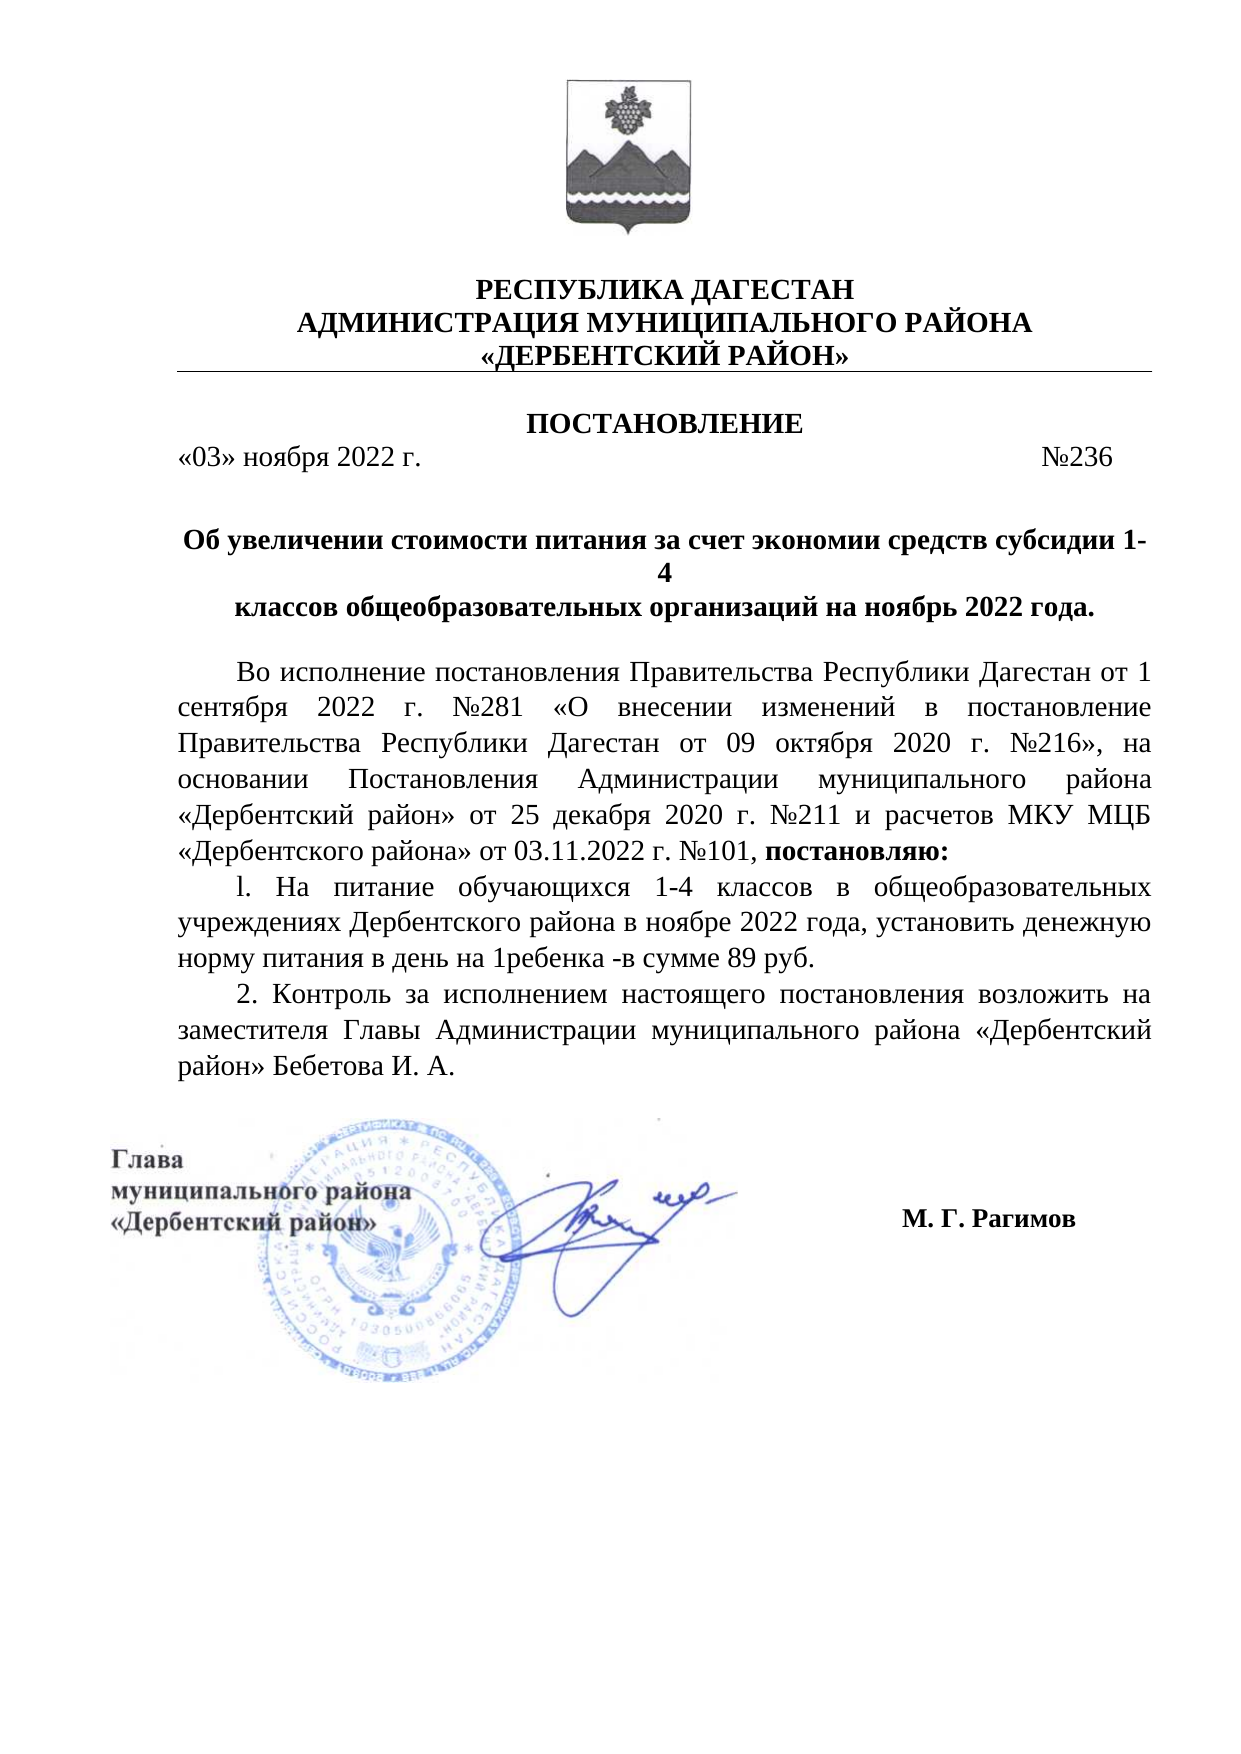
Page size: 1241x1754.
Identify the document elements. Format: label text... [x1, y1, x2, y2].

picture [110, 1118, 739, 1383]
text РЕСПУБЛИКА ДАГЕСТАН [177, 274, 1152, 306]
text 2. Контроль за исполнением настоящего постановления возложить на заместителя Главы Администрации муниципального района «Дербентский район» Бебетова И. А. [177, 976, 1152, 1081]
text АДМИНИСТРАЦИЯ МУНИЦИПАЛЬНОГО РАЙОНА «ДЕРБЕНТСКИЙ РАЙОН» [177, 306, 1152, 371]
text М. Г. Рагимов [902, 1202, 1081, 1233]
text «03» ноября 2022 г. №236 [177, 439, 1152, 473]
text l. Ha питание обучающихся 1-4 классов в общеобразовательных учреждениях Дербентского района в ноябре 2022 года, установить денежную норму питания в день на 1ребенка -в сумме 89 руб. [177, 869, 1152, 974]
text Во исполнение постановления Правительства Республики Дагестан от 1 сентября 2022 г. №281 «О внесении изменений в постановление Правительства Республики Дагестан от 09 октября 2020 г. №216», на основании Постановления Администрации муниципального района «Дербентский район» от 25 декабря 2020 г. №211 и расчетов МКУ МЦБ «Дербентского района» от 03.11.2022 г. №101, постановляю: [177, 654, 1152, 866]
picture [565, 79, 693, 236]
text Об увеличении стоимости питания за счет экономии средств субсидии 1-4 классов общеобразовательных организаций на ноябрь 2022 года. [177, 522, 1152, 622]
text ПОСТАНОВЛЕНИЕ [177, 406, 1152, 439]
